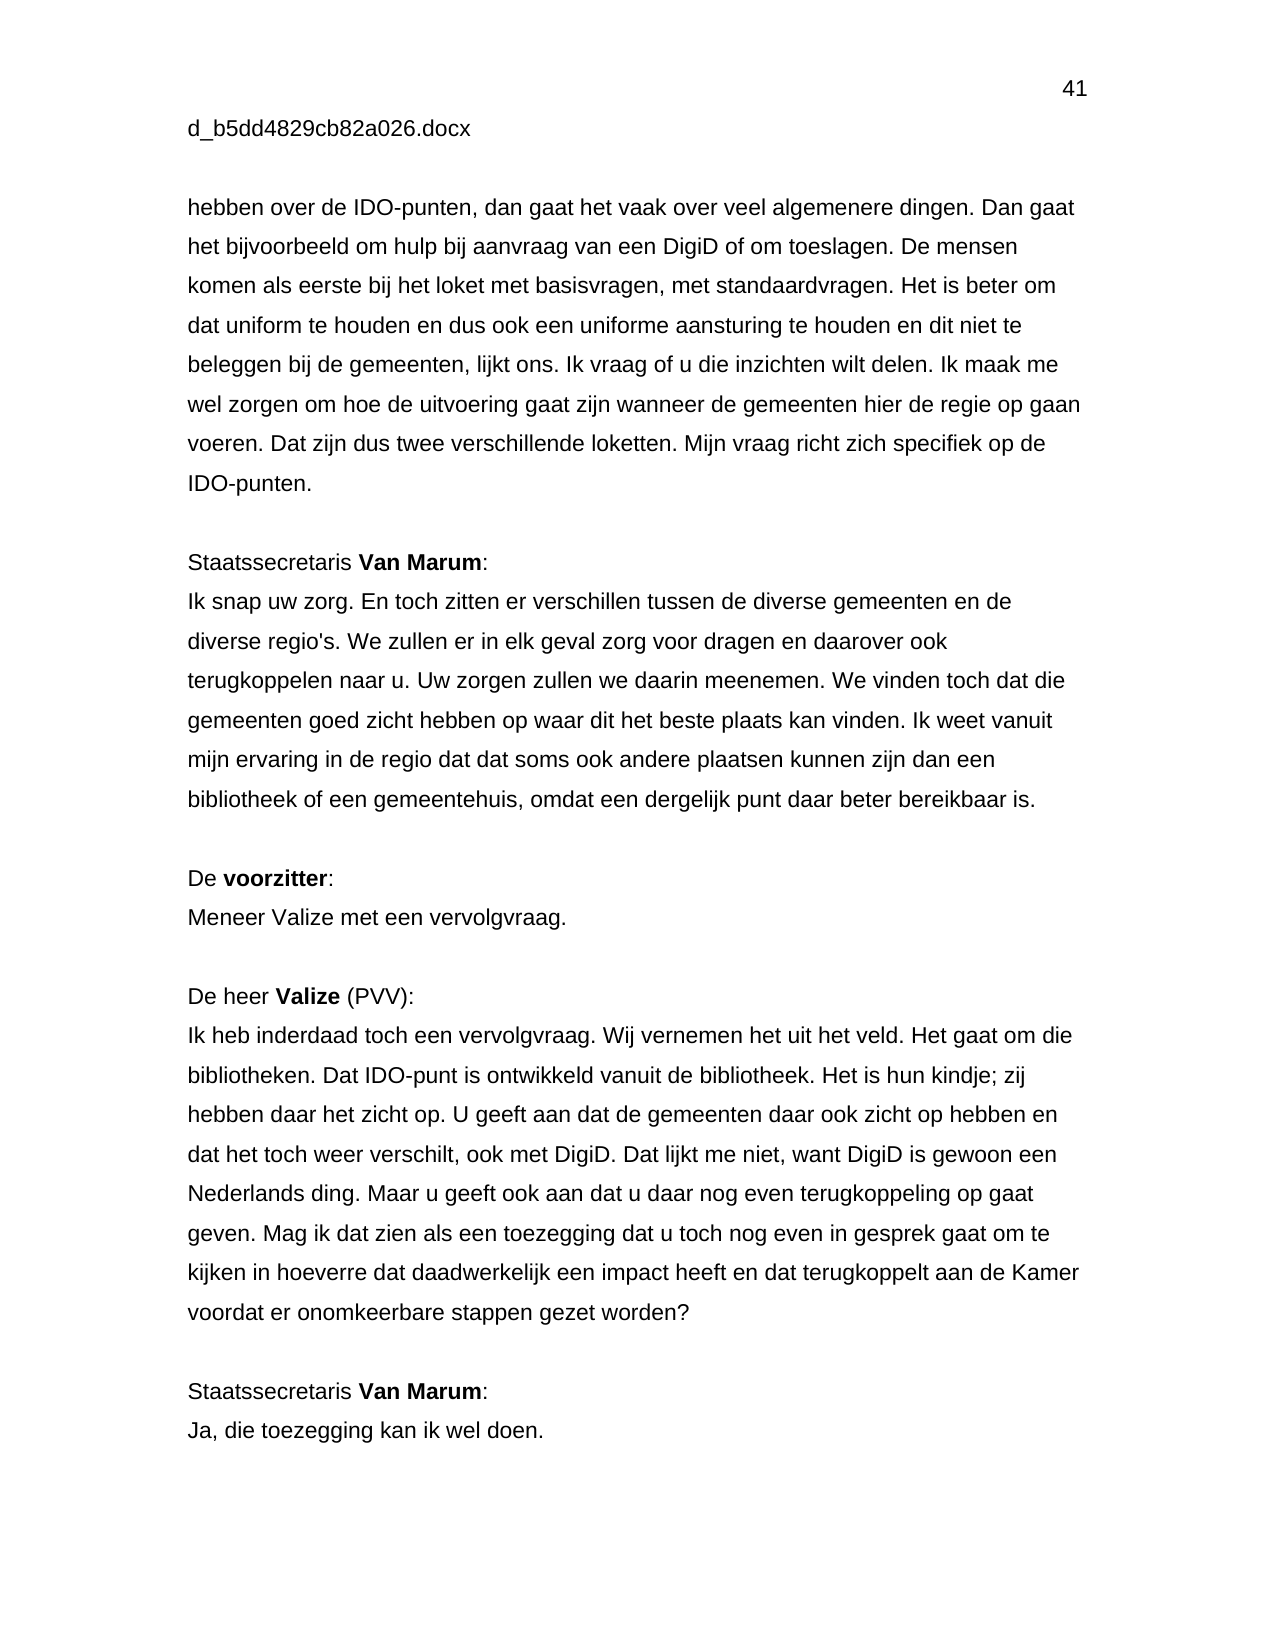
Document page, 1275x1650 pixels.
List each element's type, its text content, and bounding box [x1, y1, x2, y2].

text Staatssecretaris Van Marum: [187, 1378, 1087, 1404]
text Ik snap uw zorg. En toch zitten er verschillen tussen de diverse gemeenten en de diverse regio's. We zullen er in elk geval zorg voor dragen en daarover ook terugkoppelen naar u. Uw zorgen zullen we daarin meenemen. We vinden toch dat die gemeenten goed zicht hebben op waar dit het beste plaats kan vinden. Ik weet vanuit mijn ervaring in de regio dat dat soms ook andere plaatsen kunnen zijn dan een bibliotheek of een gemeentehuis, omdat een dergelijk punt daar beter bereikbaar is. [187, 588, 1087, 812]
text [187, 193, 1087, 496]
text Staatssecretaris Van Marum: [187, 549, 1087, 575]
text De voorzitter: [187, 864, 1087, 891]
text Ja, die toezegging kan ik wel doen. [187, 1417, 1087, 1444]
text Ik heb inderdaad toch een vervolgvraag. Wij vernemen het uit het veld. Het gaat om die bibliotheken. Dat IDO-punt is ontwikkeld vanuit de bibliotheek. Het is hun kindje; zij hebben daar het zicht op. U geeft aan dat de gemeenten daar ook zicht op hebben en dat het toch weer verschilt, ook met DigiD. Dat lijkt me niet, want DigiD is gewoon een Nederlands ding. Maar u geeft ook aan dat u daar nog even terugkoppeling op gaat geven. Mag ik dat zien als een toezegging dat u toch nog even in gesprek gaat om te kijken in hoeverre dat daadwerkelijk een impact heeft en dat terugkoppelt aan de Kamer voordat er onomkeerbare stappen gezet worden? [187, 1022, 1087, 1325]
text De heer Valize (PVV): [187, 983, 1087, 1009]
text Meneer Valize met een vervolgvraag. [187, 904, 1087, 930]
